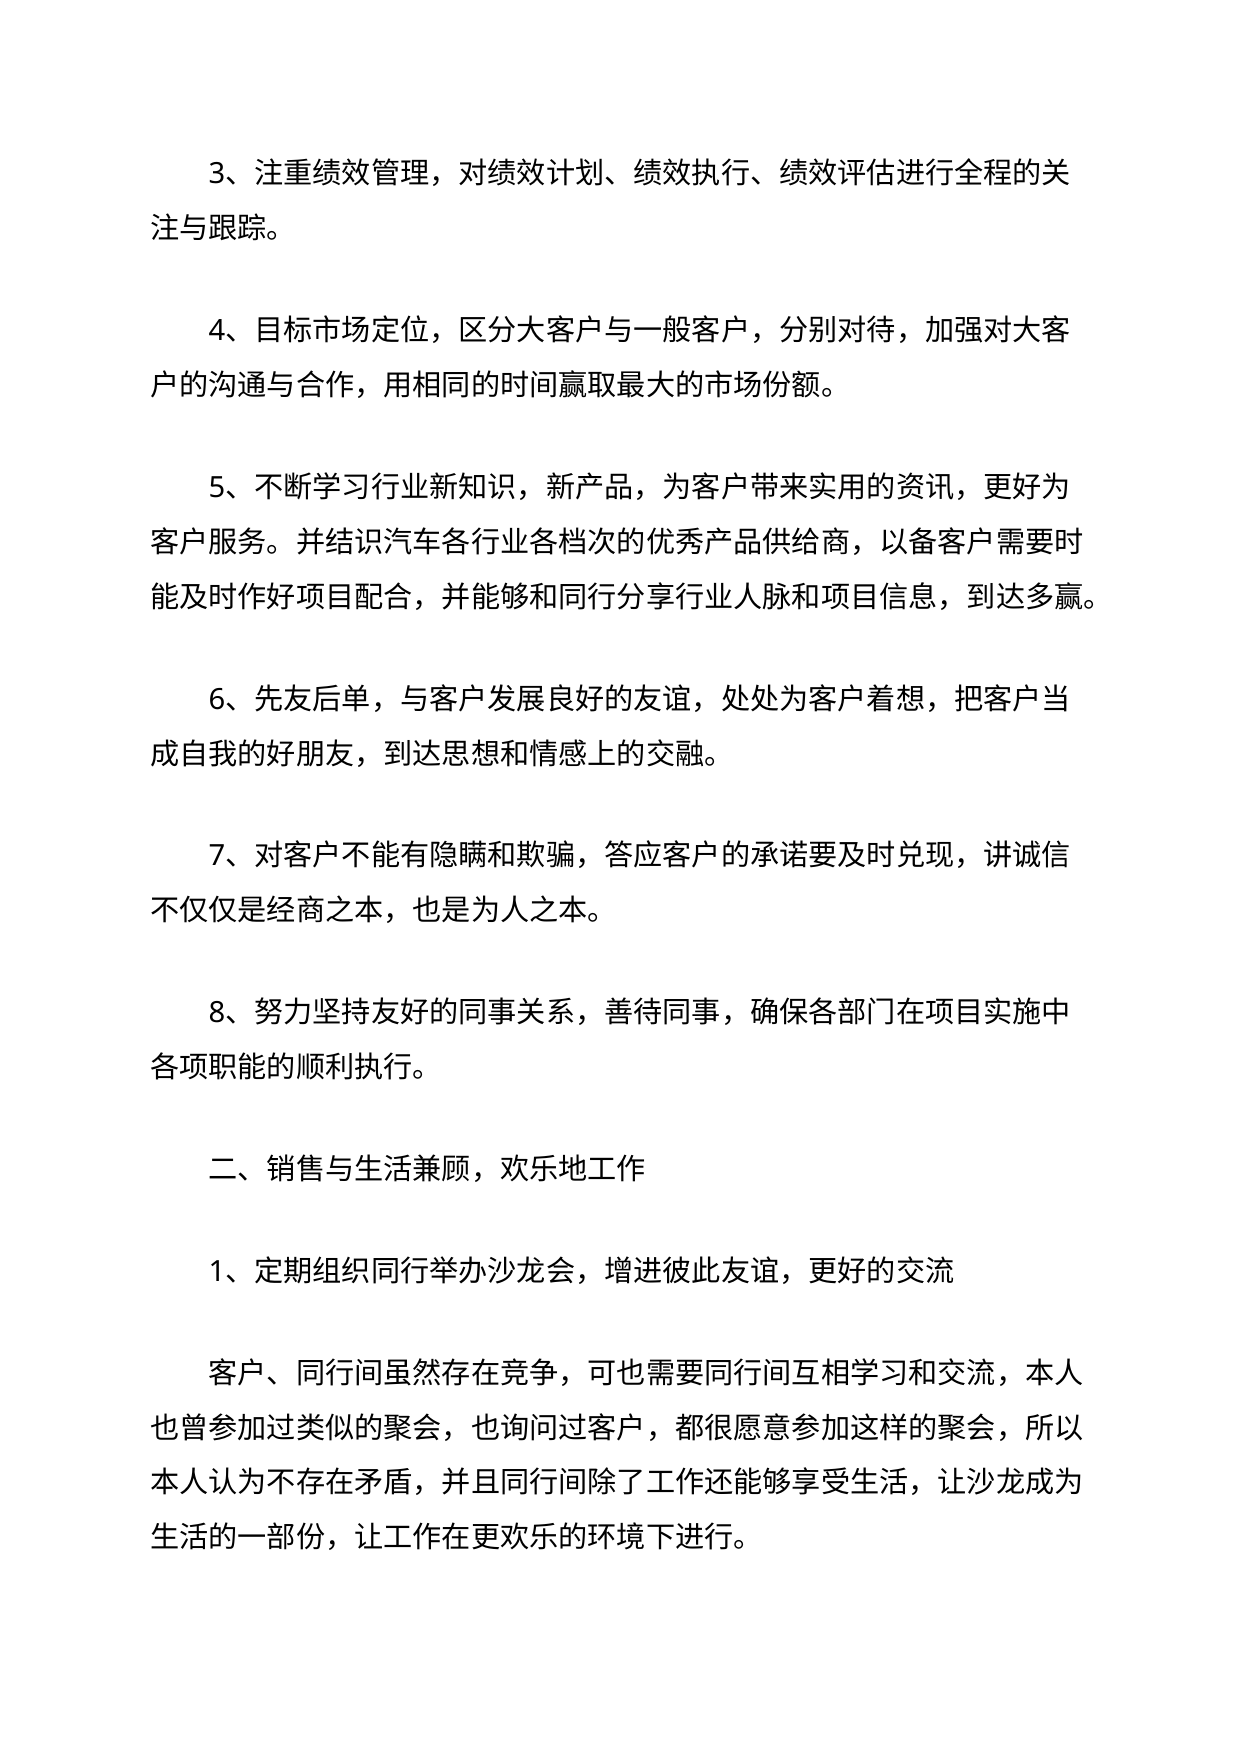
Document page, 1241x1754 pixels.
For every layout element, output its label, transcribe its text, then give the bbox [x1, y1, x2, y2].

text 6、先友后单，与客户发展良好的友谊，处处为客户着想，把客户当成自我的好朋友，到达思想和情感上的交融。 [150, 675, 1090, 772]
text 1、定期组织同行举办沙龙会，增进彼此友谊，更好的交流 [150, 1247, 1090, 1290]
text 8、努力坚持友好的同事关系，善待同事，确保各部门在项目实施中各项职能的顺利执行。 [150, 989, 1090, 1086]
text 4、目标市场定位，区分大客户与一般客户，分别对待，加强对大客户的沟通与合作，用相同的时间赢取最大的市场份额。 [150, 307, 1090, 404]
text 7、对客户不能有隐瞒和欺骗，答应客户的承诺要及时兑现，讲诚信不仅仅是经商之本，也是为人之本。 [150, 832, 1090, 929]
text 二、销售与生活兼顾，欢乐地工作 [150, 1146, 1090, 1188]
text 客户、同行间虽然存在竞争，可也需要同行间互相学习和交流，本人也曾参加过类似的聚会，也询问过客户，都很愿意参加这样的聚会，所以本人认为不存在矛盾，并且同行间除了工作还能够享受生活，让沙龙成为生活的一部份，让工作在更欢乐的环境下进行。 [150, 1349, 1090, 1556]
text 3、注重绩效管理，对绩效计划、绩效执行、绩效评估进行全程的关注与跟踪。 [150, 150, 1090, 247]
text 5、不断学习行业新知识，新产品，为客户带来实用的资讯，更好为客户服务。并结识汽车各行业各档次的优秀产品供给商，以备客户需要时能及时作好项目配合，并能够和同行分享行业人脉和项目信息，到达多赢。 [150, 463, 1090, 616]
